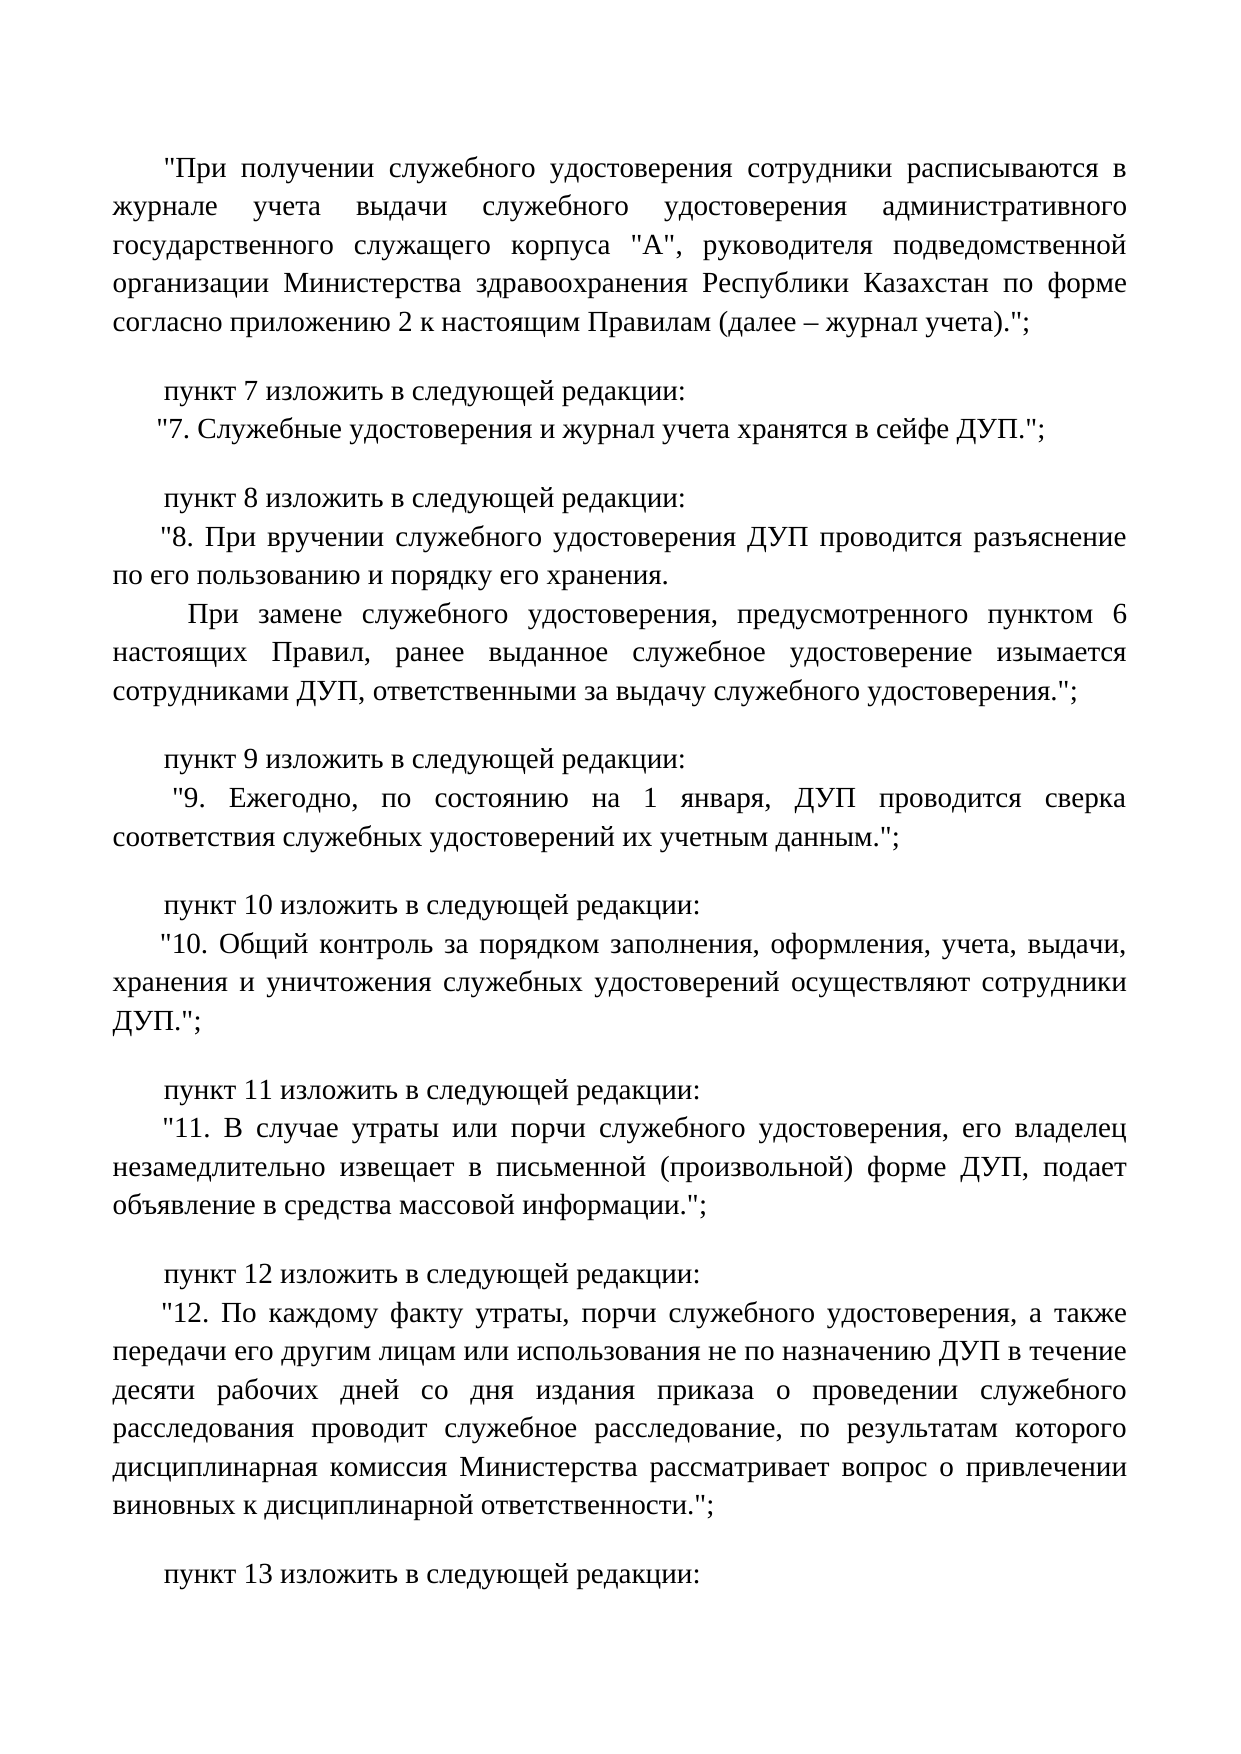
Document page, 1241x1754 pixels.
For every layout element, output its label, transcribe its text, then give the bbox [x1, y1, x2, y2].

text "12. По каждому факту утраты, порчи служебного удостоверения, а также передачи его другим лицам или использования не по назначению ДУП в течение десяти рабочих дней со дня издания приказа о проведении служебного расследования проводит служебное расследование, по результатам которого дисциплинарная комиссия Министерства рассматривает вопрос о привлечении виновных к дисциплинарной ответственности."; [112, 1295, 1128, 1521]
text "10. Общий контроль за порядком заполнения, оформления, учета, выдачи, хранения и уничтожения служебных удостоверений осуществляют сотрудники ДУП."; [112, 926, 1128, 1037]
text пункт 13 изложить в следующей редакции: [112, 1556, 1128, 1590]
text пункт 9 изложить в следующей редакции: [112, 742, 1128, 775]
text пункт 12 изложить в следующей редакции: [112, 1256, 1128, 1290]
text "11. В случае утраты или порчи служебного удостоверения, его владелец незамедлительно извещает в письменной (произвольной) форме ДУП, подает объявление в средства массовой информации."; [112, 1110, 1128, 1221]
text "9. Ежегодно, по состоянию на 1 января, ДУП проводится сверка соответствия служебных удостоверений их учетным данным."; [112, 780, 1128, 852]
text "При получении служебного удостоверения сотрудники расписываются в журнале учета выдачи служебного удостоверения административного государственного служащего корпуса "А", руководителя подведомственной организации Министерства здравоохранения Республики Казахстан по форме согласно приложению 2 к настоящим Правилам (далее – журнал учета)."; [112, 150, 1128, 338]
text пункт 11 изложить в следующей редакции: [112, 1072, 1128, 1105]
text "8. При вручении служебного удостоверения ДУП проводится разъяснение по его пользованию и порядку его хранения. [112, 519, 1128, 591]
text При замене служебного удостоверения, предусмотренного пунктом 6 настоящих Правил, ранее выданное служебное удостоверение изымается сотрудниками ДУП, ответственными за выдачу служебного удостоверения."; [112, 596, 1128, 706]
text пункт 10 изложить в следующей редакции: [112, 887, 1128, 921]
text пункт 7 изложить в следующей редакции: [112, 373, 1128, 406]
text пункт 8 изложить в следующей редакции: [112, 480, 1128, 514]
text "7. Служебные удостоверения и журнал учета хранятся в сейфе ДУП."; [112, 411, 1128, 445]
